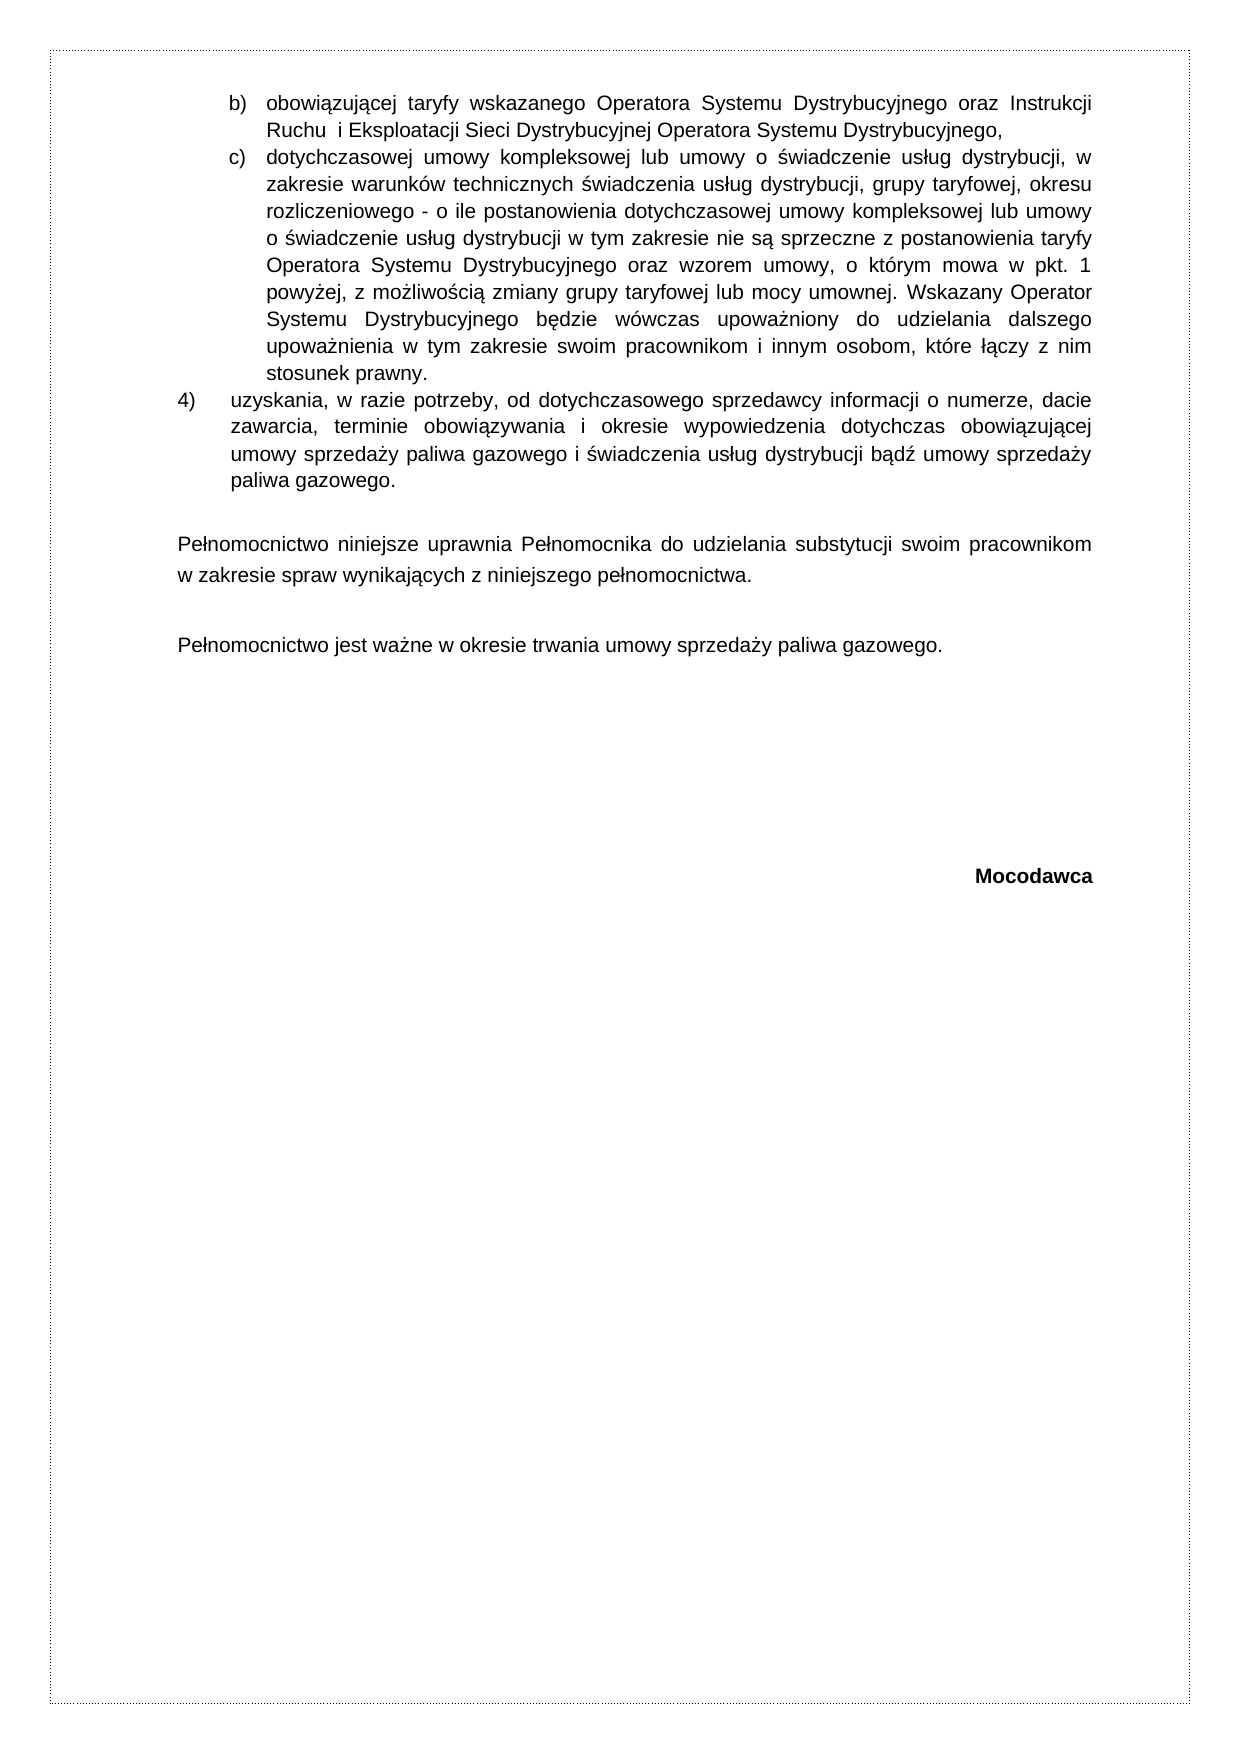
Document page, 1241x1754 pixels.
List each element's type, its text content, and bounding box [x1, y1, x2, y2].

list dotychczasowej umowy kompleksowej lub umowy o świadczenie usług dystrybucji, w zakresie warunków technicznych świadczenia usług dystrybucji, grupy taryfowej, okresu rozliczeniowego - o ile postanowienia dotychczasowej umowy kompleksowej lub umowy o świadczenie usług dystrybucji w tym zakresie nie są sprzeczne z postanowienia taryfy Operatora Systemu Dystrybucyjnego oraz wzorem umowy, o którym mowa w pkt. 1 powyżej, z możliwością zmiany grupy taryfowej lub mocy umownej. Wskazany Operator Systemu Dystrybucyjnego będzie wówczas upoważniony do udzielania dalszego upoważnienia w tym zakresie swoim pracownikom i innym osobom, które łączy z nim stosunek prawny. [228, 143, 1093, 385]
text Pełnomocnictwo niniejsze uprawnia Pełnomocnika do udzielania substytucji swoim pracownikom w zakresie spraw wynikających z niniejszego pełnomocnictwa. [177, 527, 1093, 589]
list uzyskania, w razie potrzeby, od dotychczasowego sprzedawcy informacji o numerze, dacie zawarcia, terminie obowiązywania i okresie wypowiedzenia dotychczas obowiązującej umowy sprzedaży paliwa gazowego i świadczenia usług dystrybucji bądź umowy sprzedaży paliwa gazowego. [177, 385, 1093, 493]
list obowiązującej taryfy wskazanego Operatora Systemu Dystrybucyjnego oraz Instrukcji Ruchu i Eksploatacji Sieci Dystrybucyjnej Operatora Systemu Dystrybucyjnego, [228, 89, 1093, 143]
text Mocodawca [177, 859, 1093, 890]
text Pełnomocnictwo jest ważne w okresie trwania umowy sprzedaży paliwa gazowego. [177, 633, 1093, 657]
